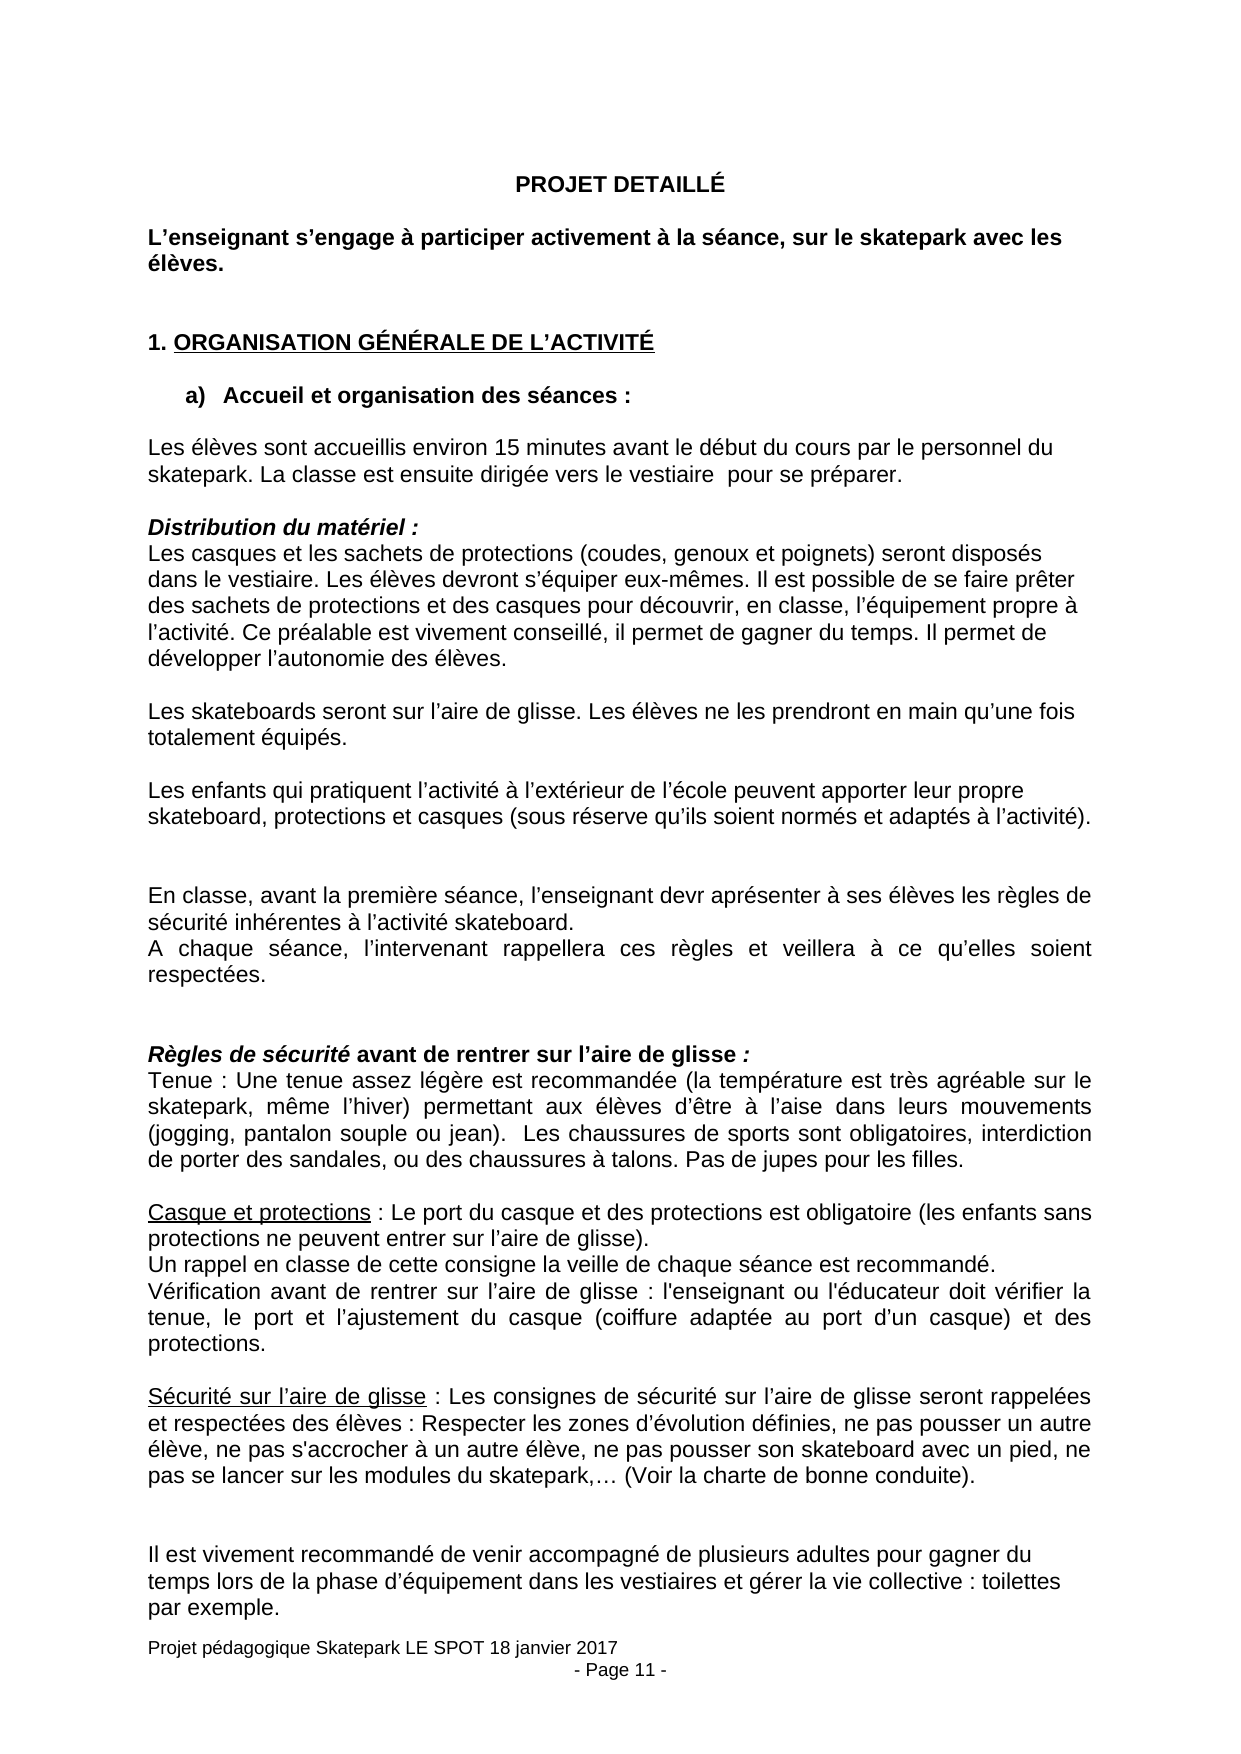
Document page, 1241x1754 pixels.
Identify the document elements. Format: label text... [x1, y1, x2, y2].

text Les casques et les sachets de protections (coudes, genoux et poignets) seront disposés dans le vestiaire. Les élèves devront s’équiper eux-mêmes. Il est possible de se faire prêter des sachets de protections et des casques pour découvrir, en classe, l’équipement propre à l’activité. Ce préalable est vivement conseillé, il permet de gagner du temps. Il permet de développer l’autonomie des élèves. [148, 540, 1092, 672]
list Accueil et organisation des séances : [185, 382, 1092, 408]
text Les élèves sont accueillis environ 15 minutes avant le début du cours par le personnel du skatepark. La classe est ensuite dirigée vers le vestiaire pour se préparer. [148, 434, 1092, 487]
text Les skateboards seront sur l’aire de glisse. Les élèves ne les prendront en main qu’une fois totalement équipés. [148, 698, 1092, 751]
text Vérification avant de rentrer sur l’aire de glisse : l'enseignant ou l'éducateur doit vérifier la tenue, le port et l’ajustement du casque (coiffure adaptée au port d’un casque) et des protections. [148, 1278, 1092, 1357]
text L’enseignant s’engage à participer activement à la séance, sur le skatepark avec les élèves. [148, 223, 1092, 276]
text Un rappel en classe de cette consigne la veille de chaque séance est recommandé. [148, 1251, 1092, 1278]
text 1. ORGANISATION GÉNÉRALE DE L’ACTIVITÉ [148, 329, 1092, 355]
text PROJET DETAILLÉ [148, 171, 1092, 197]
text En classe, avant la première séance, l’enseignant devr aprésenter à ses élèves les règles de sécurité inhérentes à l’activité skateboard. [148, 882, 1092, 935]
text A chaque séance, l’intervenant rappellera ces règles et veillera à ce qu’elles soient respectées. [148, 935, 1092, 988]
text Tenue : Une tenue assez légère est recommandée (la température est très agréable sur le skatepark, même l’hiver) permettant aux élèves d’être à l’aise dans leurs mouvements (jogging, pantalon souple ou jean). Les chaussures de sports sont obligatoires, interdiction de porter des sandales, ou des chaussures à talons. Pas de jupes pour les filles. [148, 1067, 1092, 1172]
text Règles de sécurité avant de rentrer sur l’aire de glisse : [148, 1041, 1092, 1067]
text Distribution du matériel : [148, 513, 1092, 540]
text Il est vivement recommandé de venir accompagné de plusieurs adultes pour gagner du temps lors de la phase d’équipement dans les vestiaires et gérer la vie collective : toilettes par exemple. [148, 1541, 1092, 1620]
text Casque et protections : Le port du casque et des protections est obligatoire (les enfants sans protections ne peuvent entrer sur l’aire de glisse). [148, 1199, 1092, 1251]
text Sécurité sur l’aire de glisse : Les consignes de sécurité sur l’aire de glisse seront rappelées et respectées des élèves : Respecter les zones d’évolution définies, ne pas pousser un autre élève, ne pas s'accrocher à un autre élève, ne pas pousser son skateboard avec un pied, ne pas se lancer sur les modules du skatepark,… (Voir la charte de bonne conduite). [148, 1383, 1092, 1488]
text Les enfants qui pratiquent l’activité à l’extérieur de l’école peuvent apporter leur propre skateboard, protections et casques (sous réserve qu’ils soient normés et adaptés à l’activité). [148, 777, 1092, 830]
